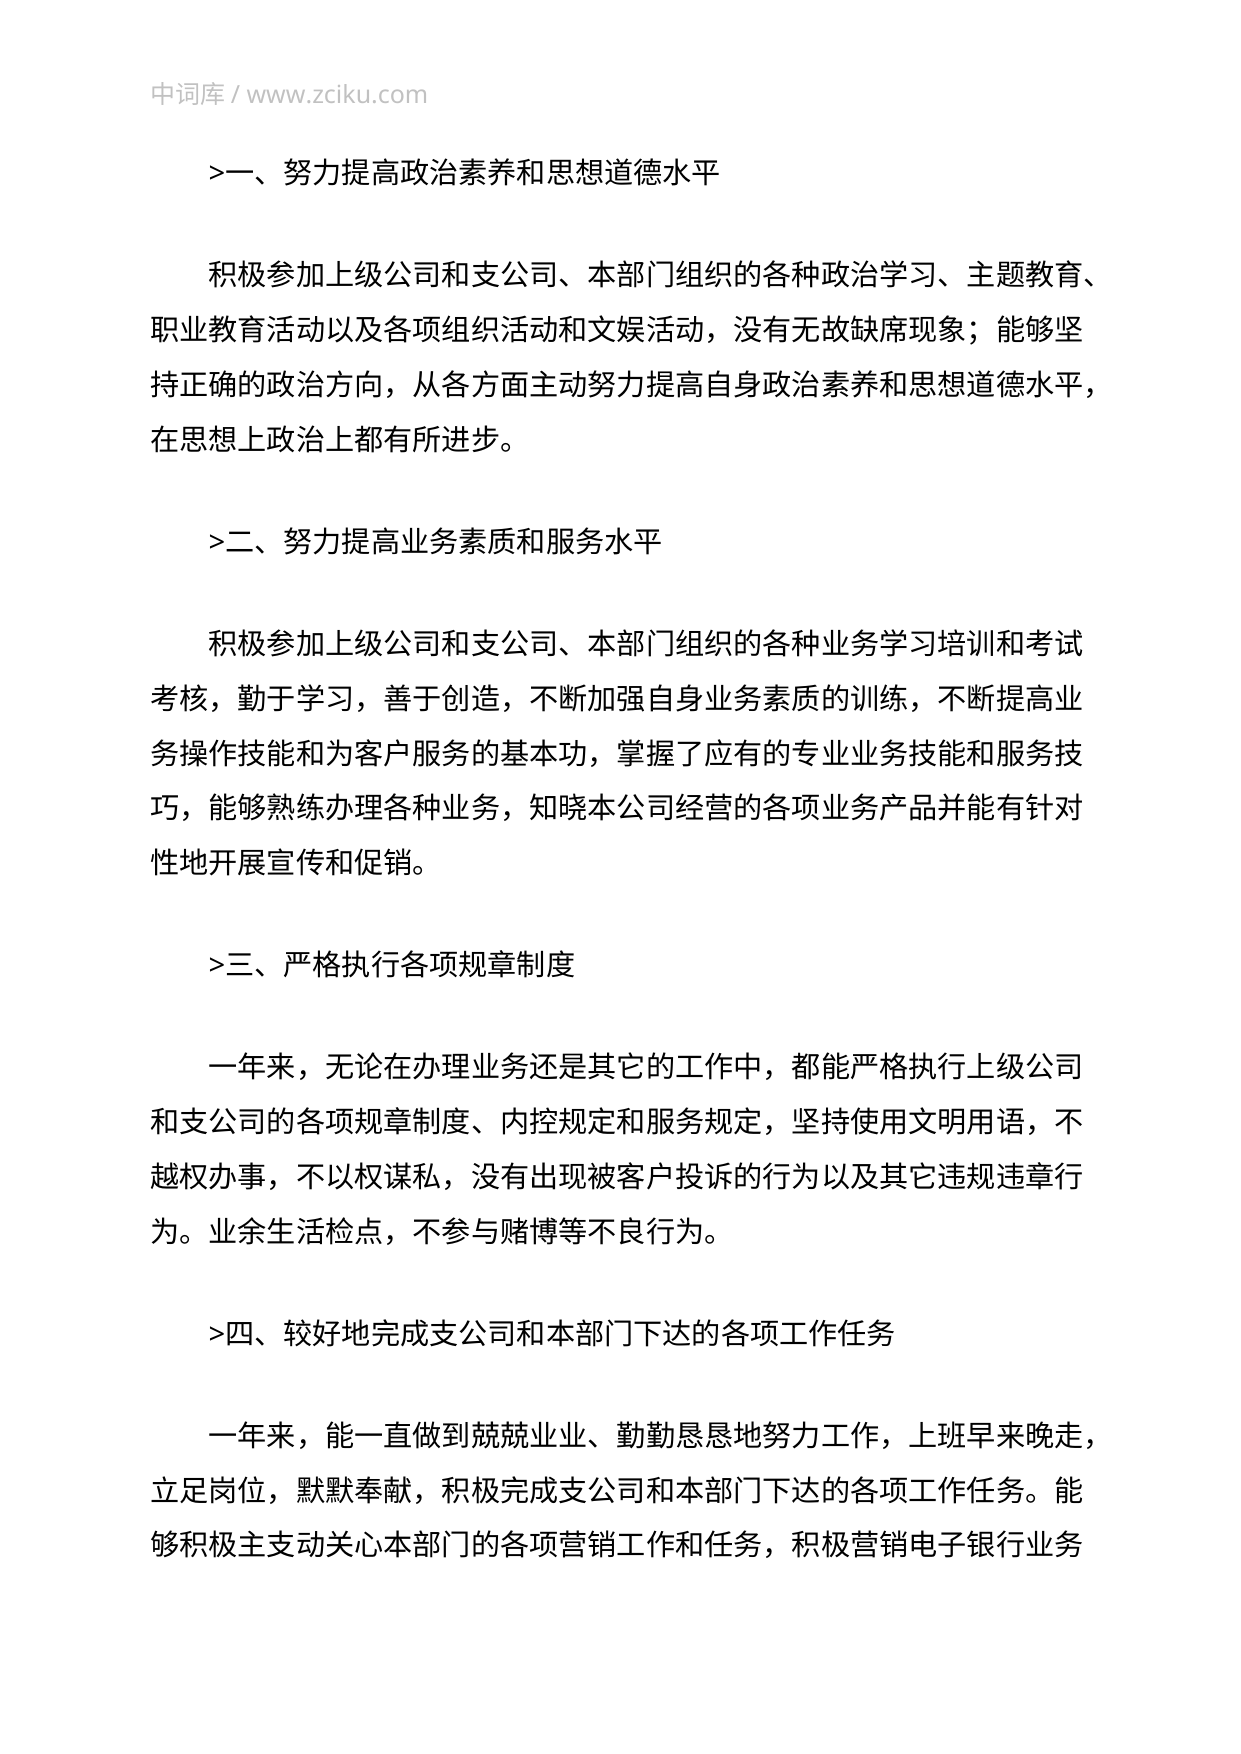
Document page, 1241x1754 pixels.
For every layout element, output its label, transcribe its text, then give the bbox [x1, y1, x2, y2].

text >三、严格执行各项规章制度 [150, 942, 1090, 984]
text >二、努力提高业务素质和服务水平 [150, 518, 1090, 561]
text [150, 1412, 1090, 1564]
text 一年来，无论在办理业务还是其它的工作中，都能严格执行上级公司和支公司的各项规章制度、内控规定和服务规定，坚持使用文明用语，不越权办事，不以权谋私，没有出现被客户投诉的行为以及其它违规违章行为。业余生活检点，不参与赌博等不良行为。 [150, 1044, 1090, 1251]
text 积极参加上级公司和支公司、本部门组织的各种业务学习培训和考试考核，勤于学习，善于创造，不断加强自身业务素质的训练，不断提高业务操作技能和为客户服务的基本功，掌握了应有的专业业务技能和服务技巧，能够熟练办理各种业务，知晓本公司经营的各项业务产品并能有针对性地开展宣传和促销。 [150, 620, 1090, 882]
text 积极参加上级公司和支公司、本部门组织的各种政治学习、主题教育、职业教育活动以及各项组织活动和文娱活动，没有无故缺席现象；能够坚持正确的政治方向，从各方面主动努力提高自身政治素养和思想道德水平，在思想上政治上都有所进步。 [150, 252, 1090, 459]
text >四、较好地完成支公司和本部门下达的各项工作任务 [150, 1310, 1090, 1353]
text >一、努力提高政治素养和思想道德水平 [150, 150, 1090, 192]
